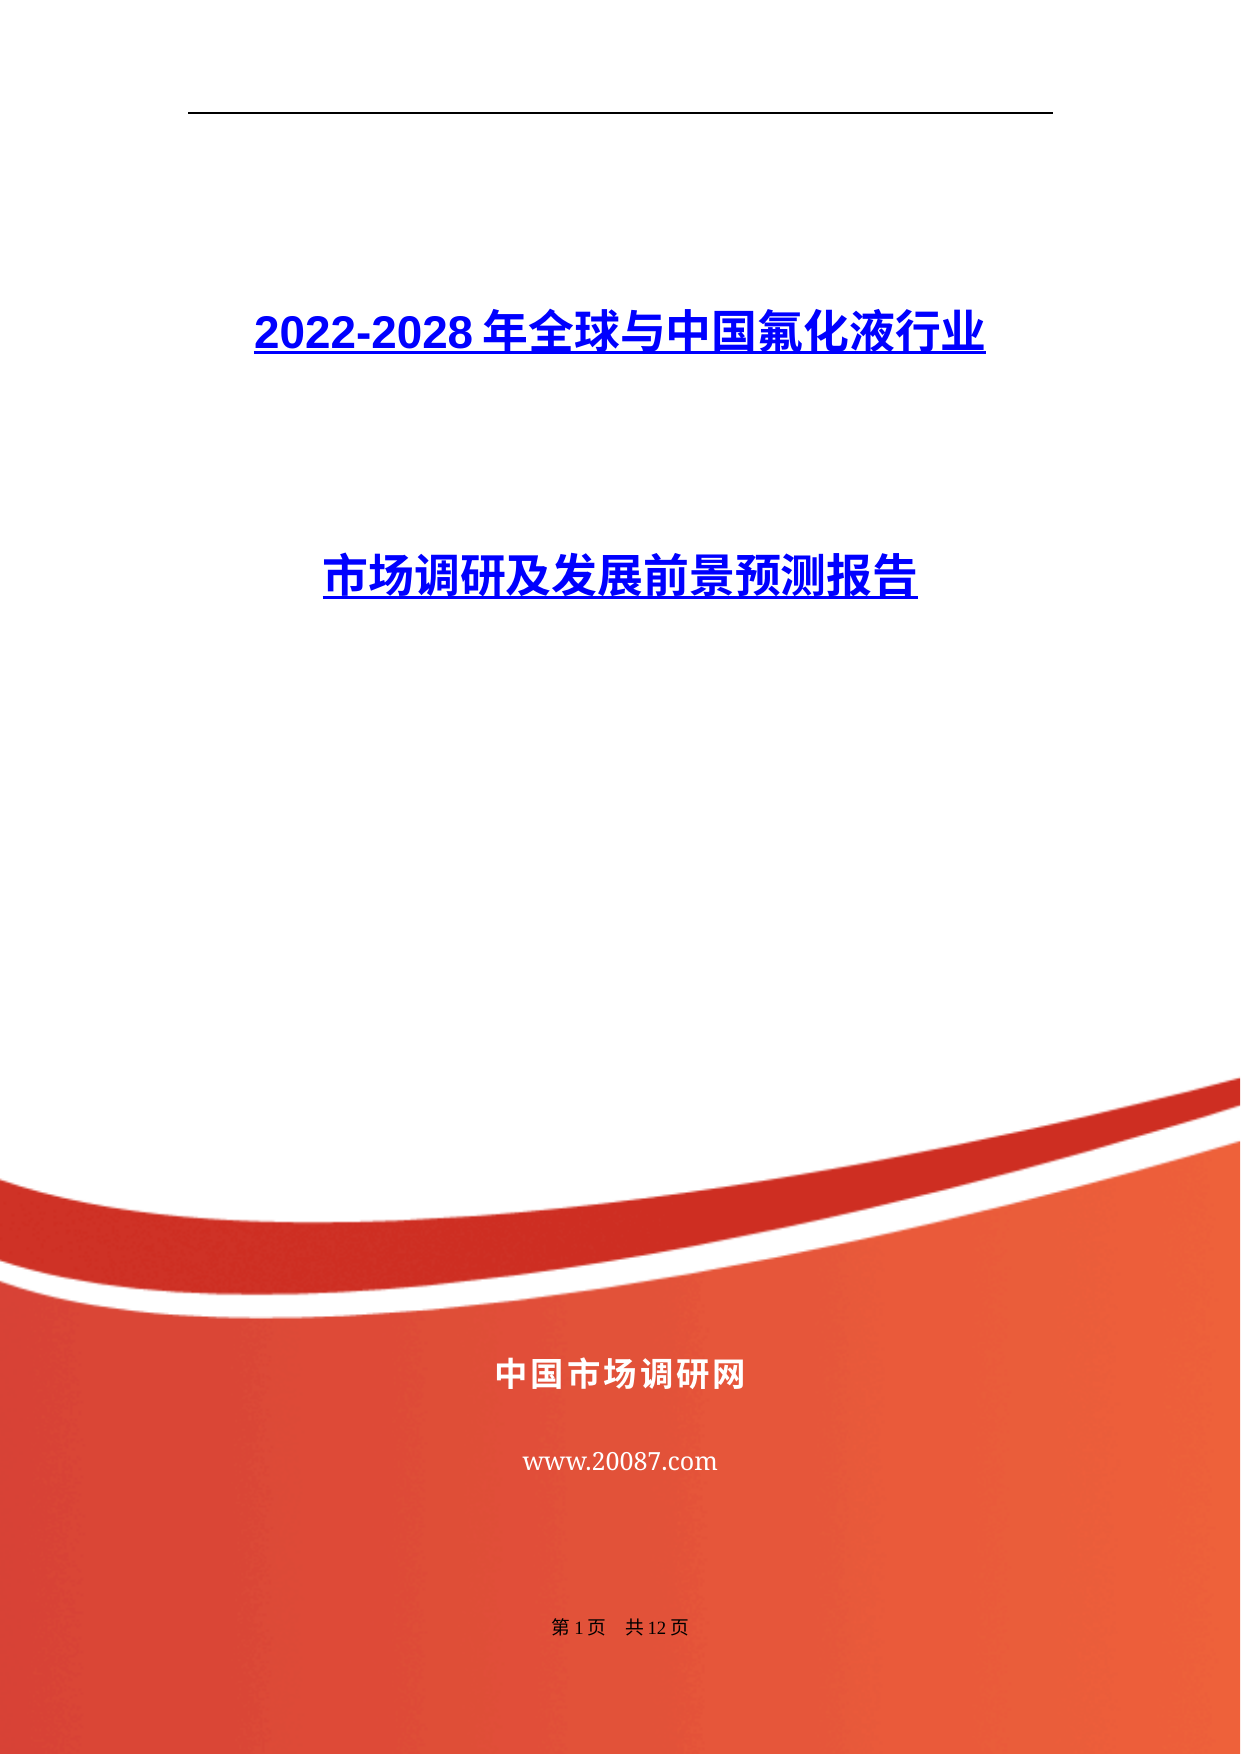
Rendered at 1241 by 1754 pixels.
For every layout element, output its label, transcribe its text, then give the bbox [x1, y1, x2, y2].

table_header 2022-2028年全球与中国氟化液行业市场调研及发展前景预测报告 [188, 207, 1053, 773]
text www.20087.com [187, 1428, 1053, 1493]
picture [0, 1006, 1241, 1754]
subtitle 中国市场调研网 [187, 1339, 1053, 1404]
